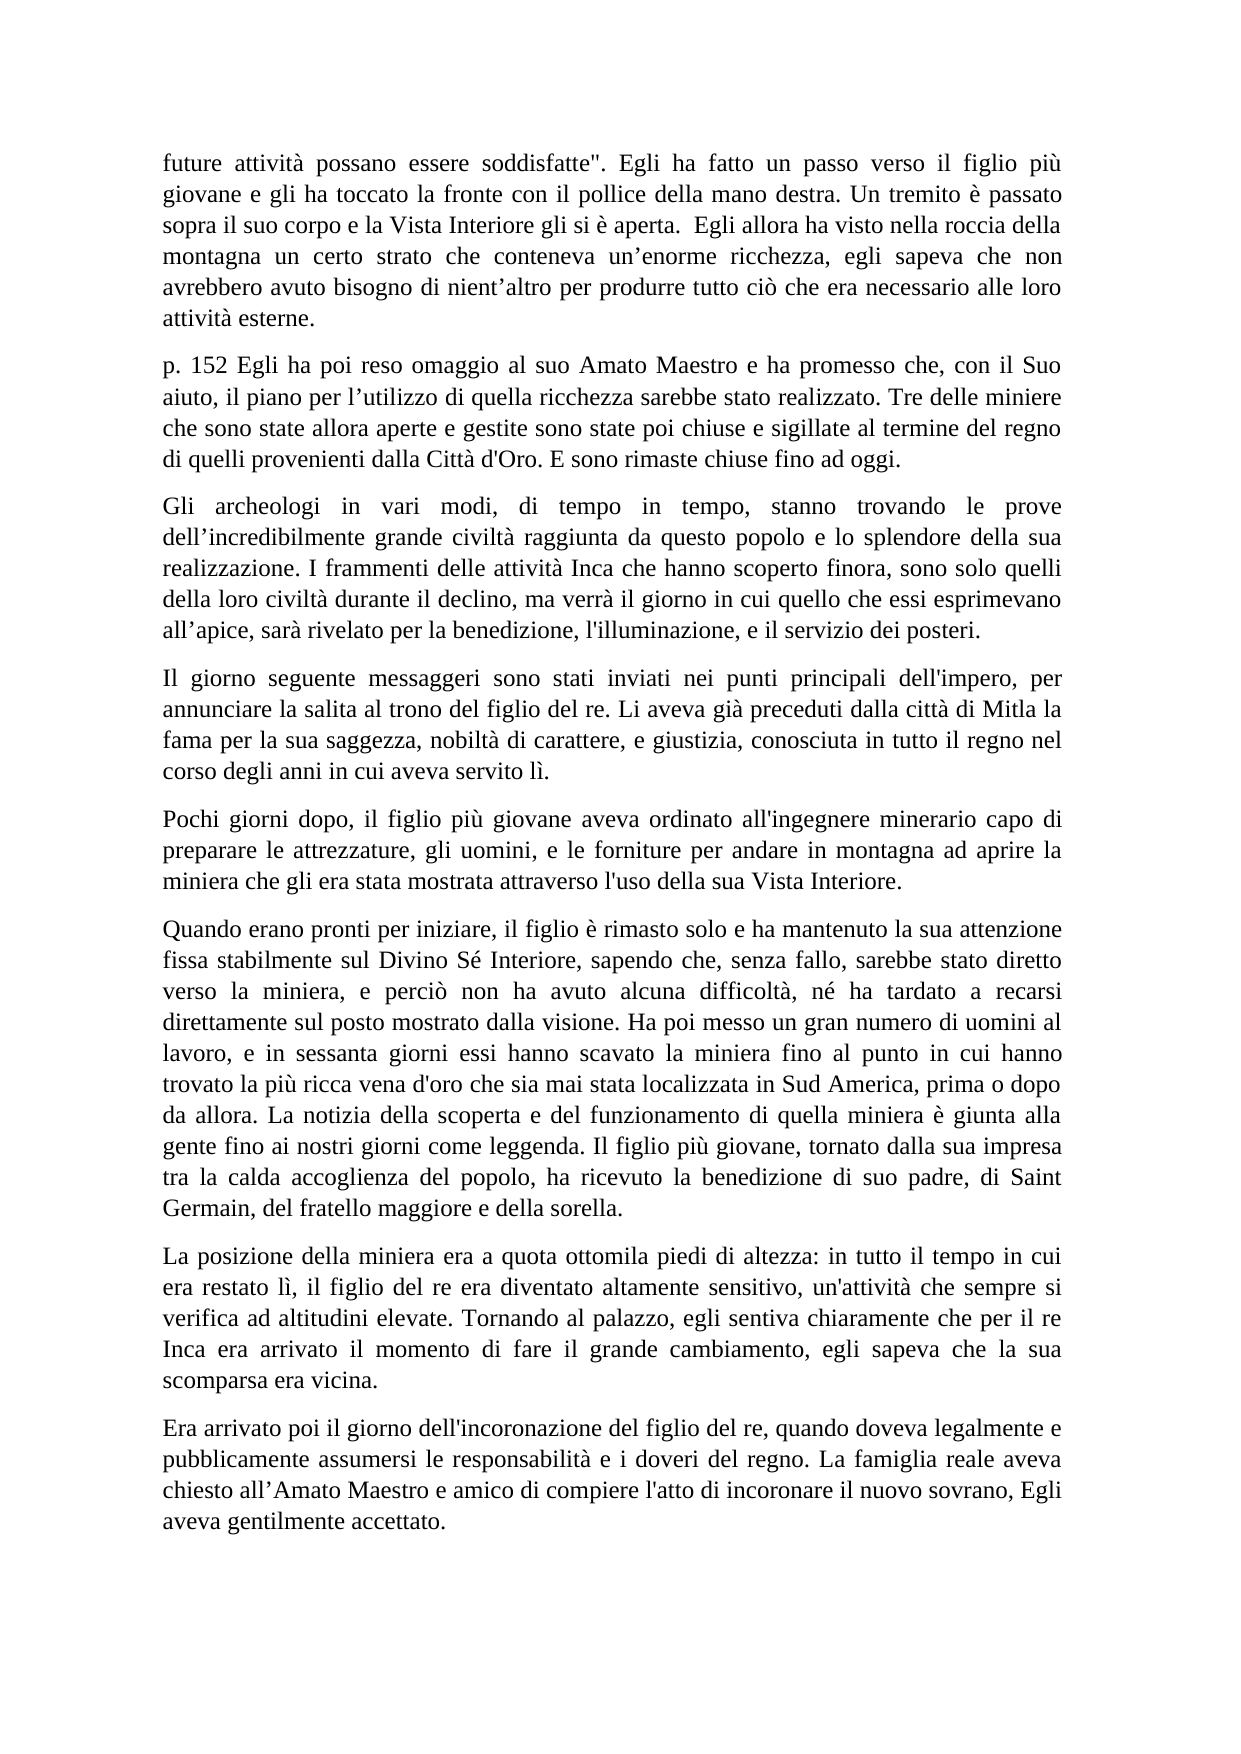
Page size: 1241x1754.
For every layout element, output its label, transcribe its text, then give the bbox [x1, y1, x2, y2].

text Era arrivato poi il giorno dell'incoronazione del figlio del re, quando doveva legalmente e pubblicamente assumersi le responsabilità e i doveri del regno. La famiglia reale aveva chiesto all’Amato Maestro e amico di compiere l'atto di incoronare il nuovo sovrano, Egli aveva gentilmente accettato. [162, 1413, 1063, 1535]
text La posizione della miniera era a quota ottomila piedi di altezza: in tutto il tempo in cui era restato lì, il figlio del re era diventato altamente sensitivo, un'attività che sempre si verifica ad altitudini elevate. Tornando al palazzo, egli sentiva chiaramente che per il re Inca era arrivato il momento di fare il grande cambiamento, egli sapeva che la sua scomparsa era vicina. [162, 1241, 1063, 1394]
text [162, 148, 1063, 332]
text Gli archeologi in vari modi, di tempo in tempo, stanno trovando le prove dell’incredibilmente grande civiltà raggiunta da questo popolo e lo splendore della sua realizzazione. I frammenti delle attività Inca che hanno scoperto finora, sono solo quelli della loro civiltà durante il declino, ma verrà il giorno in cui quello che essi esprimevano all’apice, sarà rivelato per la benedizione, l'illuminazione, e il servizio dei posteri. [162, 491, 1063, 644]
text Quando erano pronti per iniziare, il figlio è rimasto solo e ha mantenuto la sua attenzione fissa stabilmente sul Divino Sé Interiore, sapendo che, senza fallo, sarebbe stato diretto verso la miniera, e perciò non ha avuto alcuna difficoltà, né ha tardato a recarsi direttamente sul posto mostrato dalla visione. Ha poi messo un gran numero di uomini al lavoro, e in sessanta giorni essi hanno scavato la miniera fino al punto in cui hanno trovato la più ricca vena d'oro che sia mai stata localizzata in Sud America, prima o dopo da allora. La notizia della scoperta e del funzionamento di quella miniera è giunta alla gente fino ai nostri giorni come leggenda. Il figlio più giovane, tornato dalla sua impresa tra la calda accoglienza del popolo, ha ricevuto la benedizione di suo padre, di Saint Germain, del fratello maggiore e della sorella. [162, 914, 1063, 1222]
text p. 152 Egli ha poi reso omaggio al suo Amato Maestro e ha promesso che, con il Suo aiuto, il piano per l’utilizzo di quella ricchezza sarebbe stato realizzato. Tre delle miniere che sono state allora aperte e gestite sono state poi chiuse e sigillate al termine del regno di quelli provenienti dalla Città d'Oro. E sono rimaste chiuse fino ad oggi. [162, 351, 1063, 472]
text Pochi giorni dopo, il figlio più giovane aveva ordinato all'ingegnere minerario capo di preparare le attrezzature, gli uomini, e le forniture per andare in montagna ad aprire la miniera che gli era stata mostrata attraverso l'uso della sua Vista Interiore. [162, 804, 1063, 895]
text Il giorno seguente messaggeri sono stati inviati nei punti principali dell'impero, per annunciare la salita al trono del figlio del re. Li aveva già preceduti dalla città di Mitla la fama per la sua saggezza, nobiltà di carattere, e giustizia, conosciuta in tutto il regno nel corso degli anni in cui aveva servito lì. [162, 663, 1063, 785]
